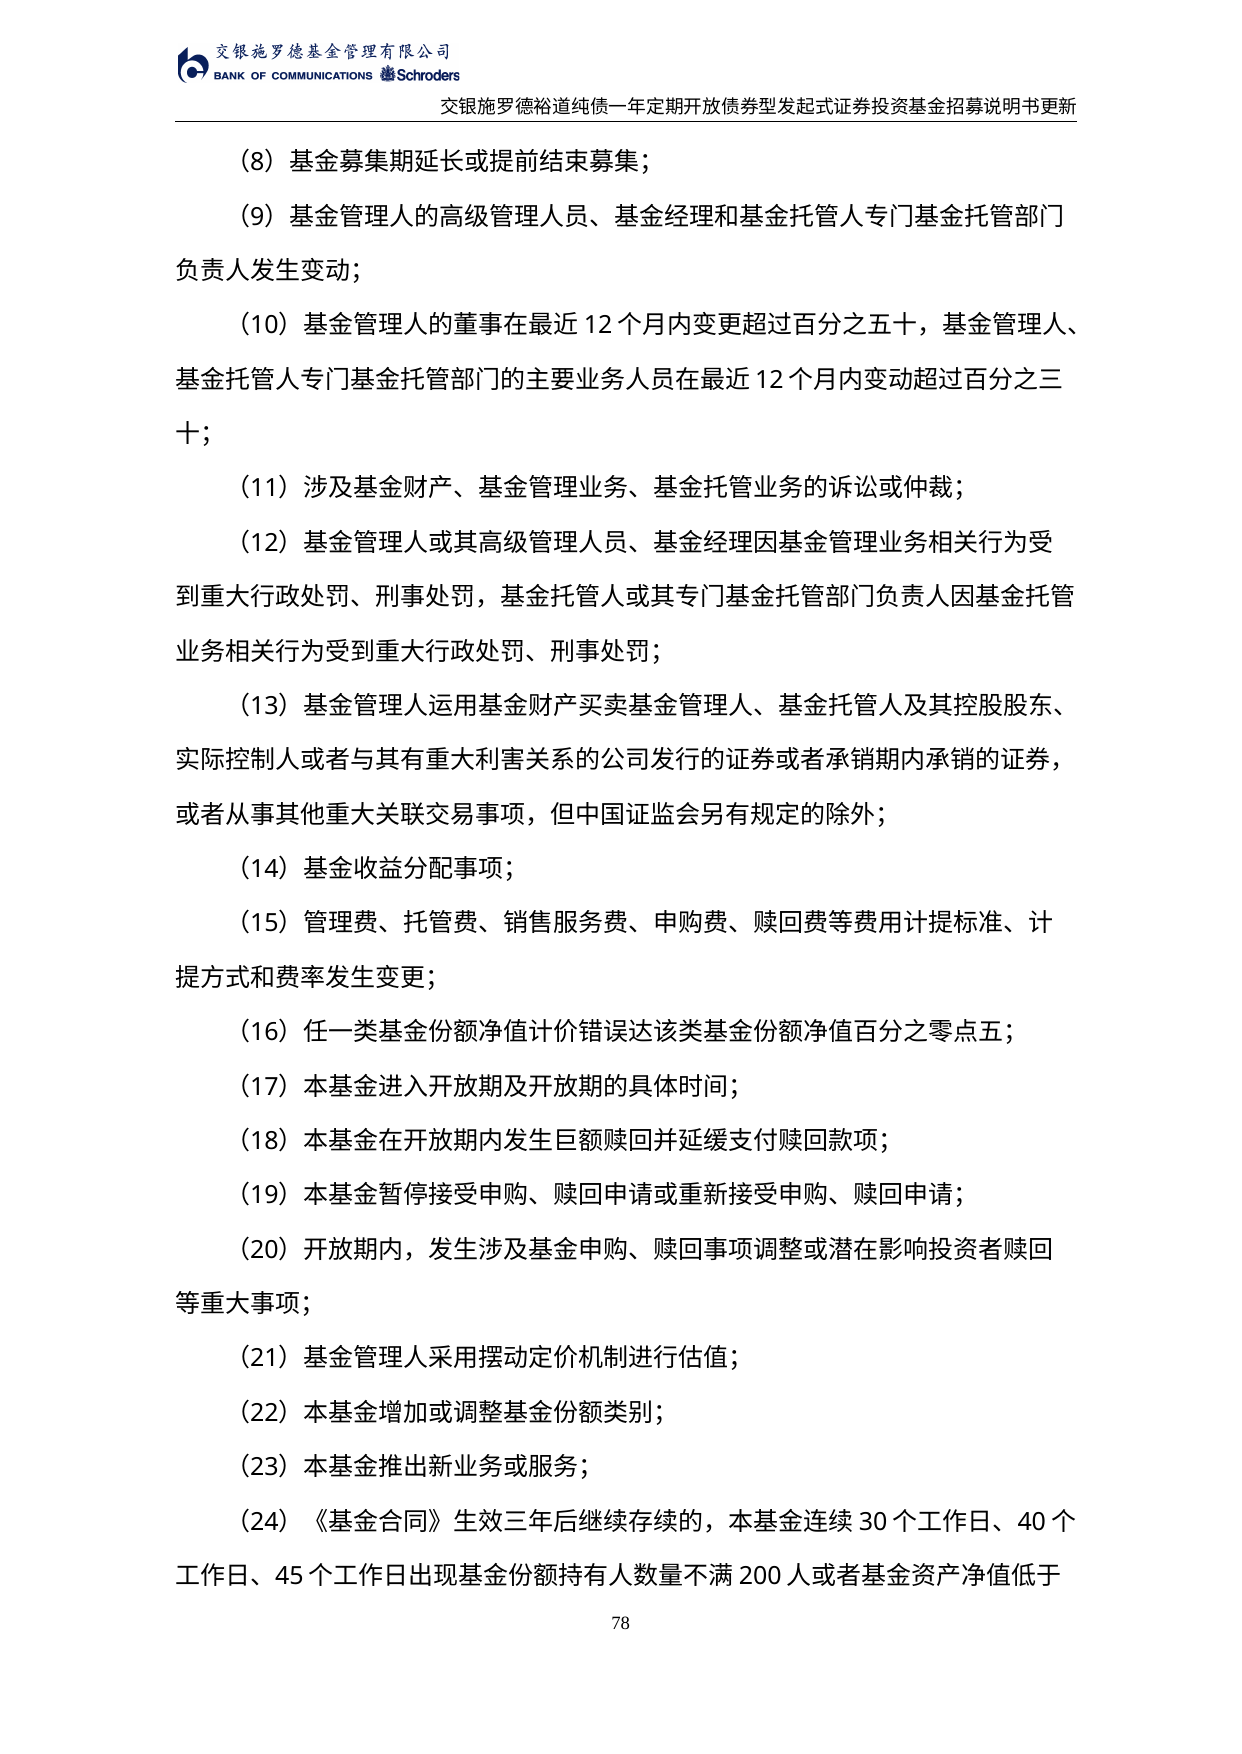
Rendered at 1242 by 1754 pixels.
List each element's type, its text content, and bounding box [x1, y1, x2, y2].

text （19）本基金暂停接受申购、赎回申请或重新接受申购、赎回申请； [175, 1175, 1077, 1211]
text （18）本基金在开放期内发生巨额赎回并延缓支付赎回款项； [175, 1120, 1077, 1157]
text （15）管理费、托管费、销售服务费、申购费、赎回费等费用计提标准、计提方式和费率发生变更； [175, 903, 1077, 993]
text （12）基金管理人或其高级管理人员、基金经理因基金管理业务相关行为受到重大行政处罚、刑事处罚，基金托管人或其专门基金托管部门负责人因基金托管业务相关行为受到重大行政处罚、刑事处罚； [175, 522, 1077, 667]
text （9）基金管理人的高级管理人员、基金经理和基金托管人专门基金托管部门负责人发生变动； [175, 196, 1077, 287]
text （20）开放期内，发生涉及基金申购、赎回事项调整或潜在影响投资者赎回等重大事项； [175, 1229, 1077, 1320]
text （8）基金募集期延长或提前结束募集； [175, 142, 1077, 178]
text （17）本基金进入开放期及开放期的具体时间； [175, 1066, 1077, 1102]
text （23）本基金推出新业务或服务； [175, 1447, 1077, 1483]
picture [178, 43, 460, 83]
text （21）基金管理人采用摆动定价机制进行估值； [175, 1338, 1077, 1374]
text （13）基金管理人运用基金财产买卖基金管理人、基金托管人及其控股股东、实际控制人或者与其有重大利害关系的公司发行的证券或者承销期内承销的证券，或者从事其他重大关联交易事项，但中国证监会另有规定的除外； [175, 685, 1077, 830]
text （16）任一类基金份额净值计价错误达该类基金份额净值百分之零点五； [175, 1012, 1077, 1048]
text （10）基金管理人的董事在最近12个月内变更超过百分之五十，基金管理人、基金托管人专门基金托管部门的主要业务人员在最近12个月内变动超过百分之三十； [175, 305, 1077, 450]
text （11）涉及基金财产、基金管理业务、基金托管业务的诉讼或仲裁； [175, 468, 1077, 504]
text （14）基金收益分配事项； [175, 848, 1077, 885]
text （22）本基金增加或调整基金份额类别； [175, 1392, 1077, 1428]
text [175, 1501, 1077, 1592]
